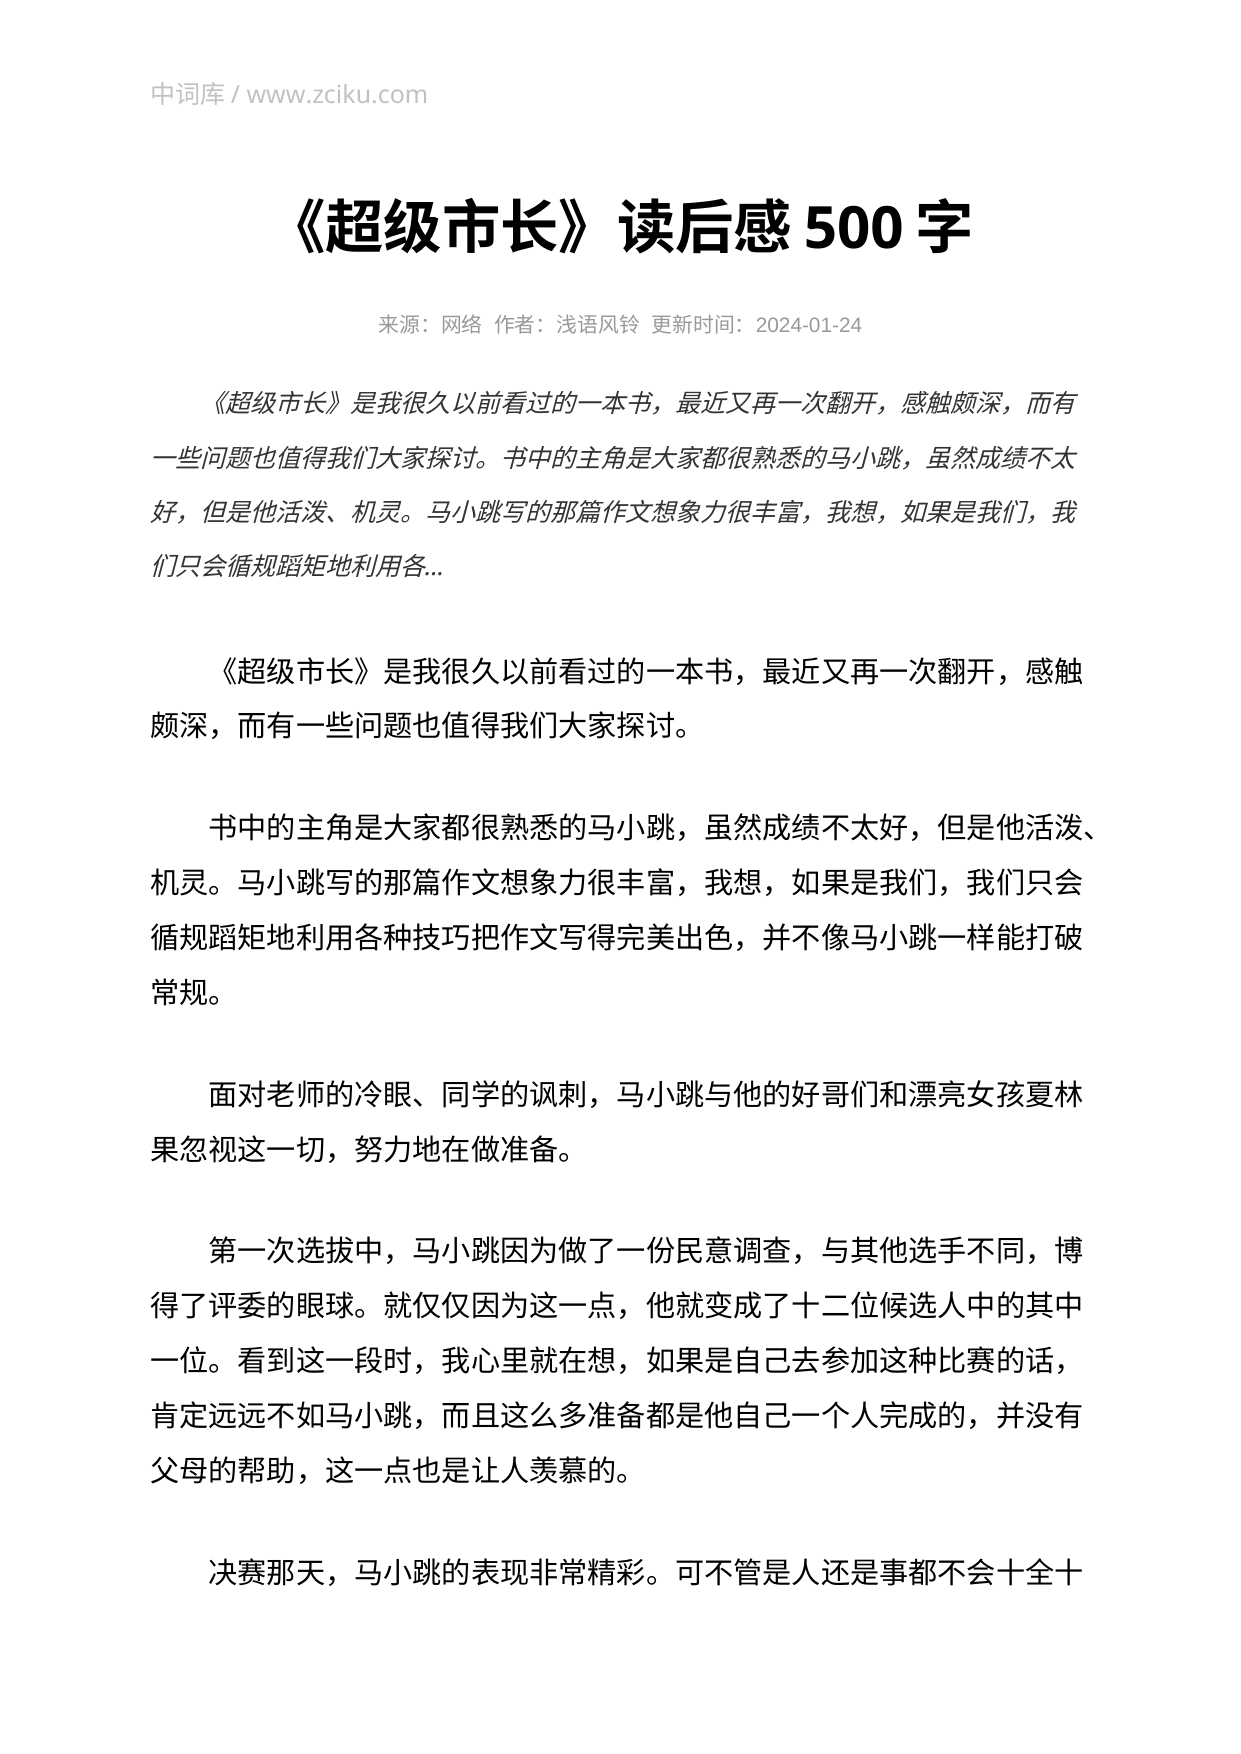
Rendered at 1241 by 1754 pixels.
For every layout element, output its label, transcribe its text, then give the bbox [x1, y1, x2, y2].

text 面对老师的冷眼、同学的讽刺，马小跳与他的好哥们和漂亮女孩夏林果忽视这一切，努力地在做准备。 [150, 1071, 1090, 1168]
text 书中的主角是大家都很熟悉的马小跳，虽然成绩不太好，但是他活泼、机灵。马小跳写的那篇作文想象力很丰富，我想，如果是我们，我们只会循规蹈矩地利用各种技巧把作文写得完美出色，并不像马小跳一样能打破常规。 [150, 805, 1090, 1012]
text 《超级市长》是我很久以前看过的一本书，最近又再一次翻开，感触颇深，而有一些问题也值得我们大家探讨。 [150, 648, 1090, 745]
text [150, 1549, 1090, 1592]
text 第一次选拔中，马小跳因为做了一份民意调查，与其他选手不同，博得了评委的眼球。就仅仅因为这一点，他就变成了十二位候选人中的其中一位。看到这一段时，我心里就在想，如果是自己去参加这种比赛的话，肯定远远不如马小跳，而且这么多准备都是他自己一个人完成的，并没有父母的帮助，这一点也是让人羡慕的。 [150, 1228, 1090, 1490]
subtitle 《超级市长》读后感500字 [150, 181, 1090, 266]
text 来源：网络 作者：浅语风铃 更新时间：2024-01-24 [150, 313, 1090, 337]
text 《超级市长》是我很久以前看过的一本书，最近又再一次翻开，感触颇深，而有一些问题也值得我们大家探讨。书中的主角是大家都很熟悉的马小跳，虽然成绩不太好，但是他活泼、机灵。马小跳写的那篇作文想象力很丰富，我想，如果是我们，我们只会循规蹈矩地利用各... [150, 384, 1090, 583]
